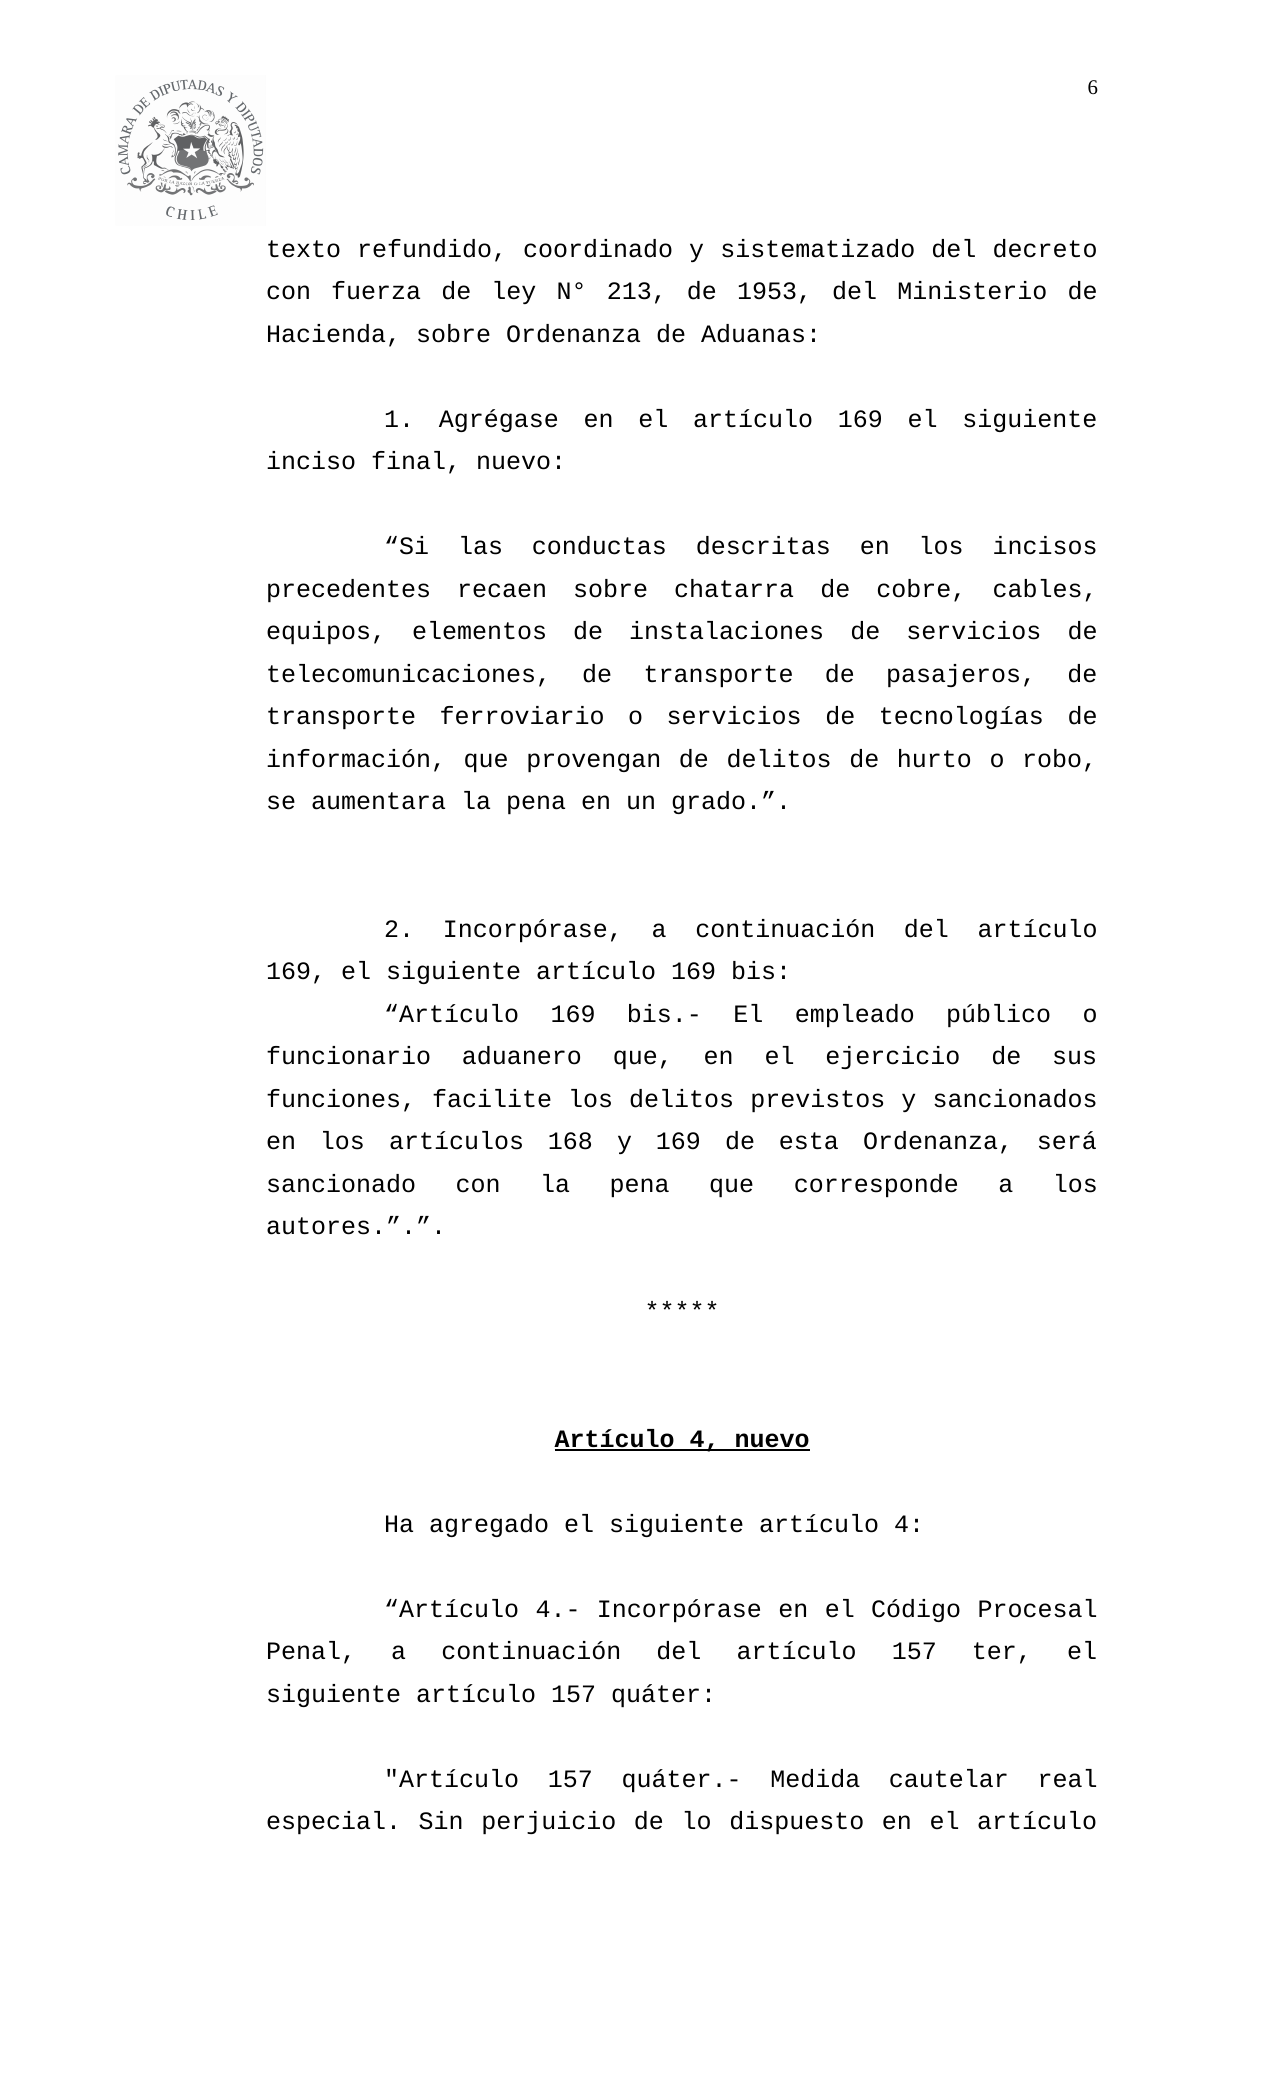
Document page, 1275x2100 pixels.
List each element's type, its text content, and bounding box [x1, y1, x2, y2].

text 2. Incorpórase, a continuación del artículo 169, el siguiente artículo 169 bis: [266, 916, 1098, 987]
text Artículo 4, nuevo [266, 1426, 1098, 1454]
text “Artículo 4.- Incorpórase en el Código Procesal Penal, a continuación del artículo 157 ter, el siguiente artículo 157 quáter: [266, 1596, 1098, 1709]
text Ha agregado el siguiente artículo 4: [266, 1511, 1098, 1539]
picture [115, 75, 266, 226]
text 1. Agrégase en el artículo 169 el siguiente inciso final, nuevo: [266, 406, 1098, 477]
text ***** [266, 1299, 1098, 1327]
text “Si las conductas descritas en los incisos precedentes recaen sobre chatarra de cobre, cables, equipos, elementos de instalaciones de servicios de telecomunicaciones, de transporte de pasajeros, de transporte ferroviario o servicios de tecnologías de información, que provengan de delitos de hurto o robo, se aumentara la pena en un grado.”. [266, 534, 1098, 817]
text “Artículo 169 bis.- El empleado público o funcionario aduanero que, en el ejercicio de sus funciones, facilite los delitos previstos y sancionados en los artículos 168 y 169 de esta Ordenanza, será sancionado con la pena que corresponde a los autores.”.”. [266, 1001, 1098, 1242]
